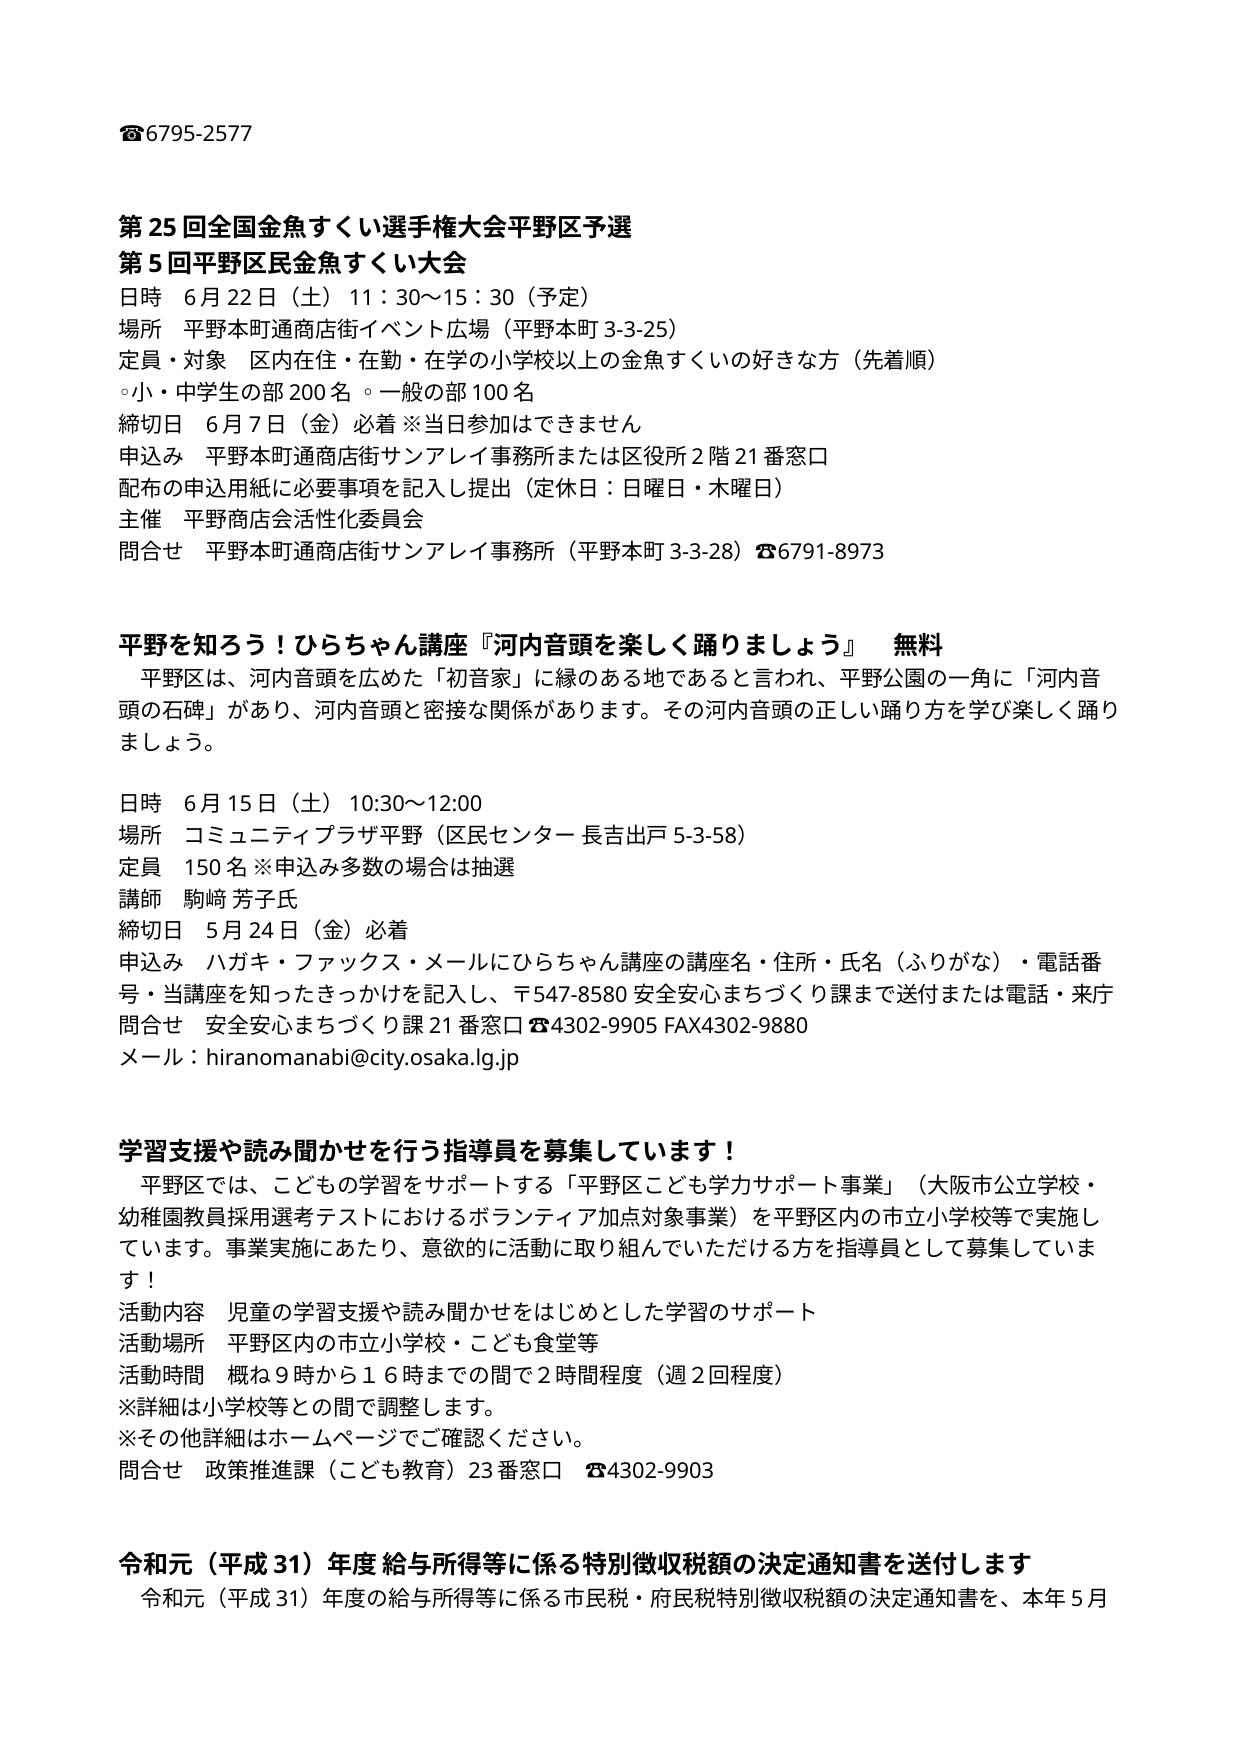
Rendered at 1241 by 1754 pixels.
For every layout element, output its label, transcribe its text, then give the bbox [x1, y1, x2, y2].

text ※詳細は小学校等との間で調整します。 [118, 1389, 1122, 1421]
text 問合せ 平野本町通商店街サンアレイ事務所（平野本町3-3-28）☎6791-8973 [118, 534, 1122, 566]
text 申込み 平野本町通商店街サンアレイ事務所または区役所2階21番窓口 [118, 439, 1122, 471]
text 学習支援や読み聞かせを行う指導員を募集しています！ [118, 1132, 1122, 1168]
text 定員 150名 ※申込み多数の場合は抽選 [118, 850, 1122, 882]
text ※その他詳細はホームページでご確認ください。 [118, 1421, 1122, 1453]
text 活動内容 児童の学習支援や読み聞かせをはじめとした学習のサポート [118, 1294, 1122, 1326]
text 定員・対象 区内在住・在勤・在学の小学校以上の金魚すくいの好きな方（先着順） [118, 343, 1122, 375]
text 場所 平野本町通商店街イベント広場（平野本町3-3-25） [118, 312, 1122, 343]
text 申込み ハガキ・ファックス・メールにひらちゃん講座の講座名・住所・氏名（ふりがな）・電話番号・当講座を知ったきっかけを記入し、〒547-8580 安全安心まちづくり課まで送付または電話・来庁 [118, 945, 1122, 1008]
text 講師 駒﨑 芳子氏 [118, 882, 1122, 913]
text 活動場所 平野区内の市立小学校・こども食堂等 [118, 1326, 1122, 1358]
text 締切日 5月24日（金）必着 [118, 913, 1122, 945]
text 活動時間 概ね９時から１６時までの間で２時間程度（週２回程度） [118, 1358, 1122, 1389]
text 問合せ 政策推進課（こども教育）23番窓口 ☎4302-9903 [118, 1453, 1122, 1485]
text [118, 1581, 1122, 1612]
text 問合せ 安全安心まちづくり課21番窓口 ☎4302-9905 FAX4302-9880 [118, 1008, 1122, 1040]
text メール：hiranomanabi@city.osaka.lg.jp [118, 1040, 1122, 1072]
text 場所 コミュニティプラザ平野（区民センター 長吉出戸5-3-58） [118, 818, 1122, 850]
text 日時 6月22日（土） 11：30～15：30（予定） [118, 280, 1122, 312]
text ◦小・中学生の部200名 ◦一般の部100名 [118, 375, 1122, 407]
text 日時 6月15日（土） 10:30～12:00 [118, 786, 1122, 818]
text 配布の申込用紙に必要事項を記入し提出（定休日：日曜日・木曜日） [118, 471, 1122, 502]
text 令和元（平成31）年度 給与所得等に係る特別徴収税額の決定通知書を送付します [118, 1544, 1122, 1581]
text ☎6795-2577 [118, 118, 1122, 148]
text 平野区は、河内音頭を広めた「初音家」に縁のある地であると言われ、平野公園の一角に「河内音頭の石碑」があり、河内音頭と密接な関係があります。その河内音頭の正しい踊り方を学び楽しく踊りましょう。 [118, 661, 1122, 756]
text 締切日 6月7日（金）必着 ※当日参加はできません [118, 407, 1122, 439]
text 第25回全国金魚すくい選手権大会平野区予選 [118, 207, 1122, 244]
text 主催 平野商店会活性化委員会 [118, 502, 1122, 534]
text 平野を知ろう！ひらちゃん講座『河内音頭を楽しく踊りましょう』 無料 [118, 625, 1122, 661]
text 第5回平野区民金魚すくい大会 [118, 244, 1122, 280]
text 平野区では、こどもの学習をサポートする「平野区こども学力サポート事業」（大阪市公立学校・幼稚園教員採用選考テストにおけるボランティア加点対象事業）を平野区内の市立小学校等で実施しています。事業実施にあたり、意欲的に活動に取り組んでいただける方を指導員として募集しています！ [118, 1168, 1122, 1294]
